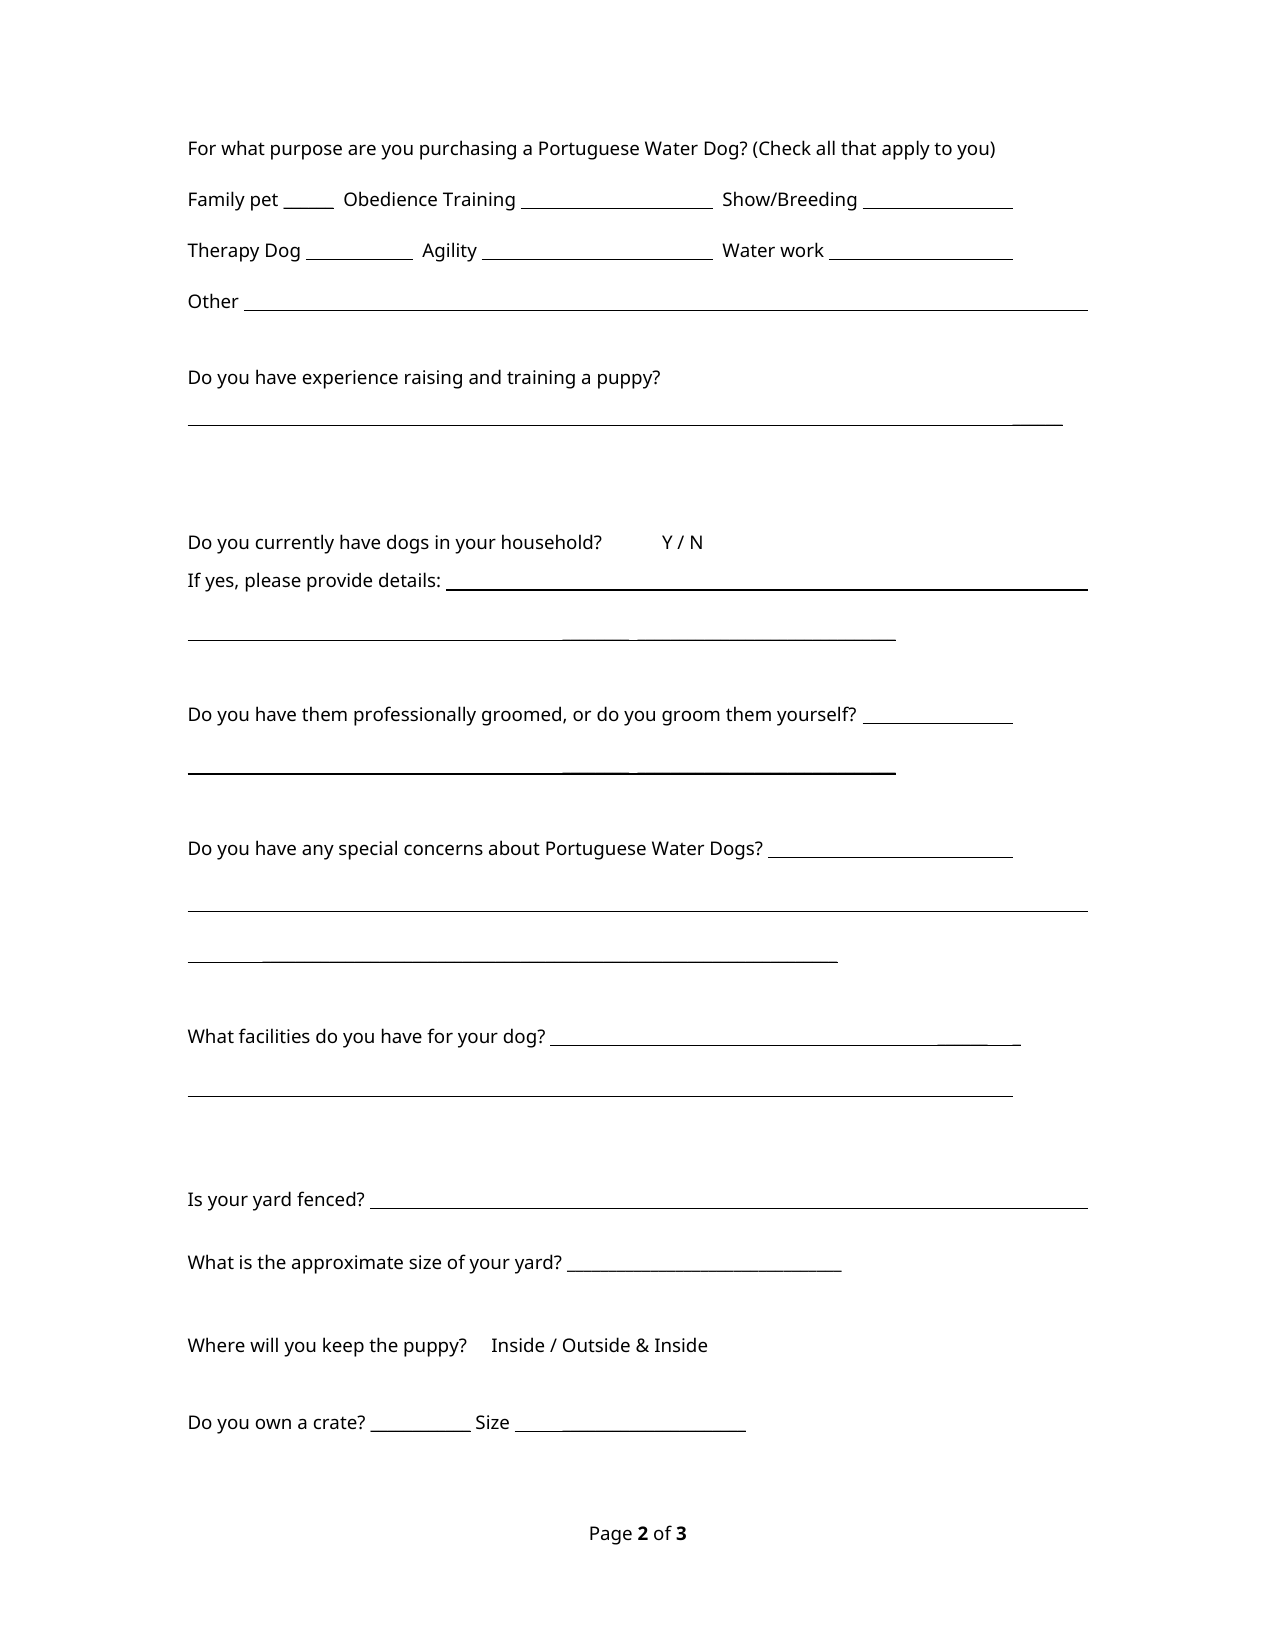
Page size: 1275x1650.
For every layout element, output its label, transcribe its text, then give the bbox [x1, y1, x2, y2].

text Do you have experience raising and training a puppy? [187, 365, 1087, 390]
text ________ _______________________________ [187, 618, 1087, 687]
text If yes, please provide details: [187, 567, 1087, 593]
text Do you own a crate? ____________ Size ______________________ [187, 1409, 1087, 1478]
text Do you have any special concerns about Portuguese Water Dogs? [187, 835, 1087, 860]
text _____________________________________________________________________ [187, 940, 1087, 1009]
text ________ _______________________________ [187, 752, 1087, 820]
text What facilities do you have for your dog? ______ _ [187, 1023, 1087, 1157]
text Is your yard fenced? [187, 1186, 1087, 1211]
text What is the approximate size of your yard? _________________________________ [187, 1250, 1087, 1318]
text Do you have them professionally groomed, or do you groom them yourself? [187, 701, 1087, 727]
text For what purpose are you purchasing a Portuguese Water Dog? (Check all that apply to you) Family pet ______ Obedience Training Show/Breeding Therapy Dog Agility Water work Other [187, 135, 1087, 314]
text Do you currently have dogs in your household? Y / N [187, 529, 1087, 554]
text Where will you keep the puppy? Inside / Outside & Inside [187, 1333, 1087, 1358]
text ______ [187, 403, 1087, 472]
